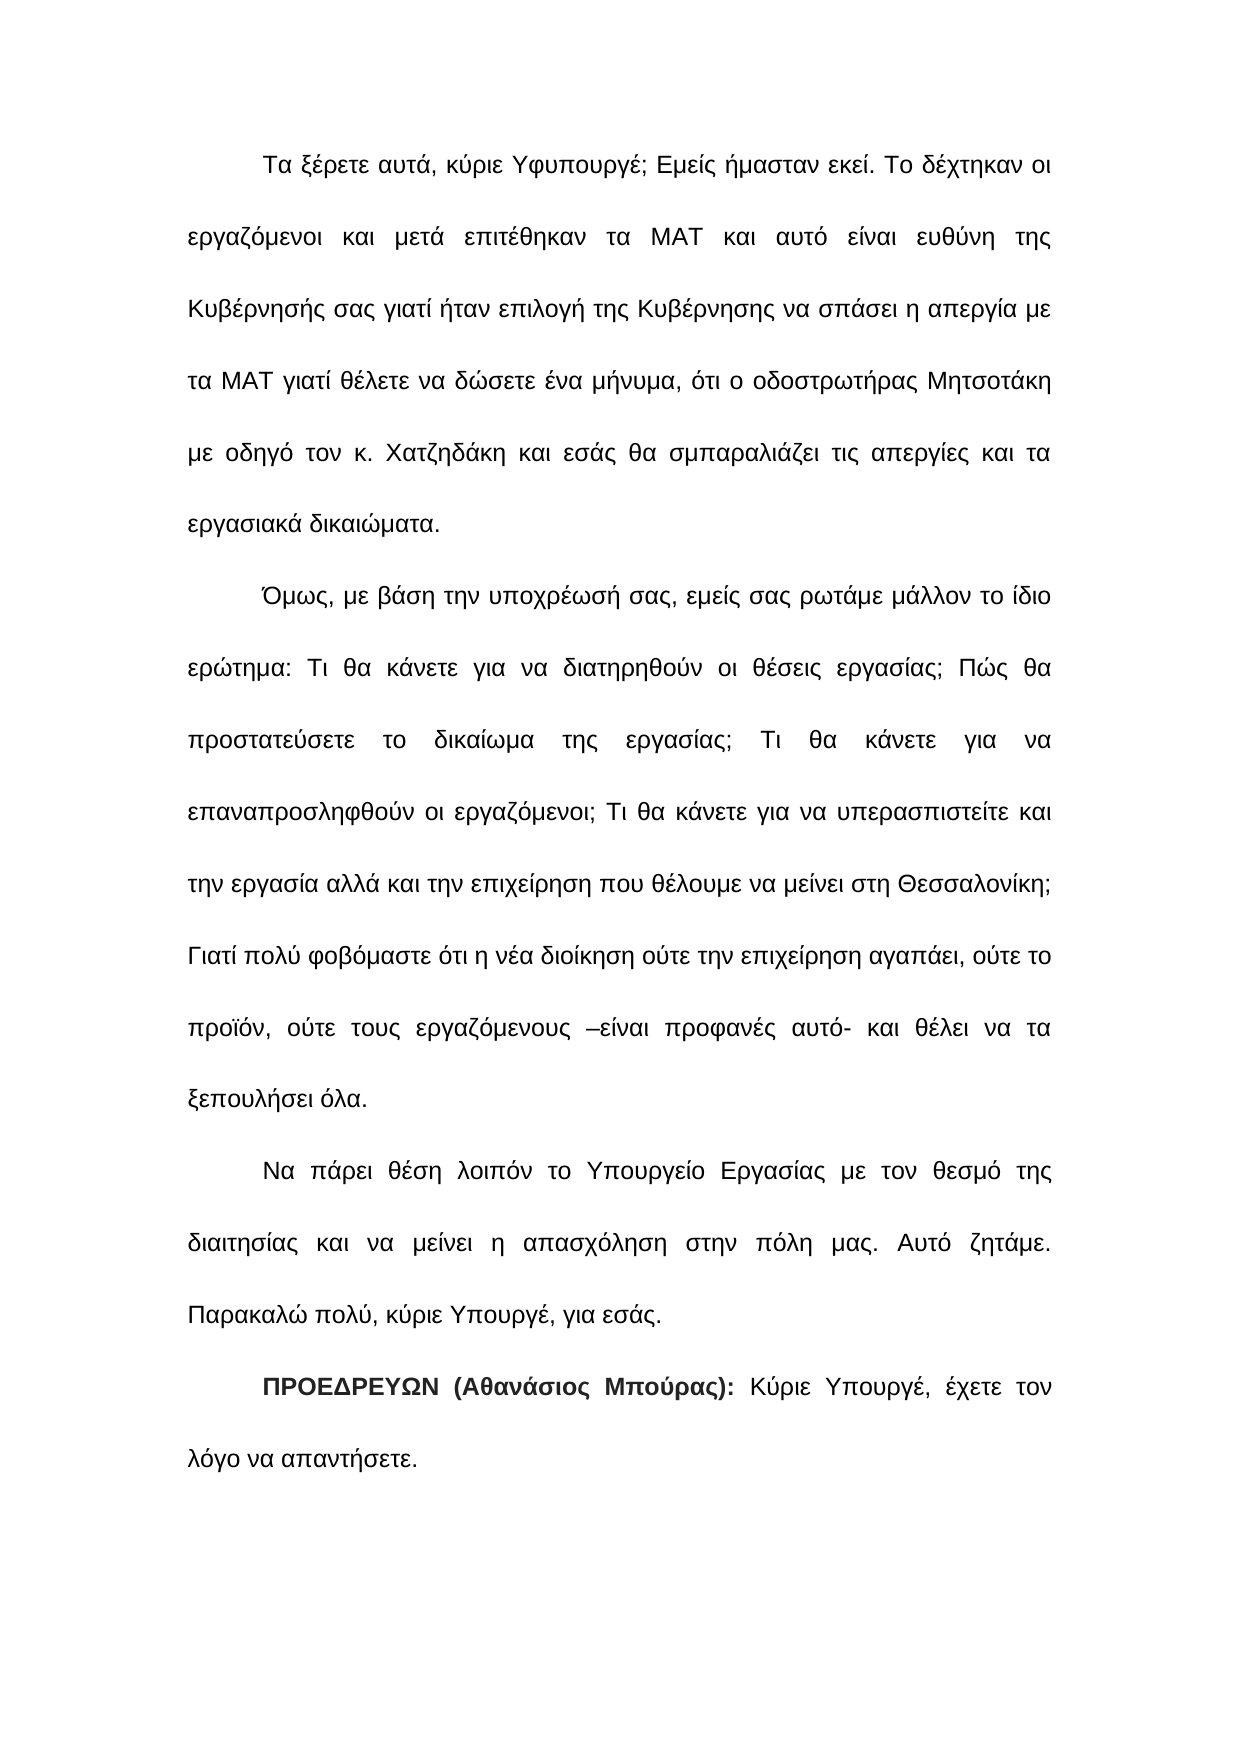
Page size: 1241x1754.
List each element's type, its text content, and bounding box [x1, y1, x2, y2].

text Όμως, με βάση την υποχρέωσή σας, εμείς σας ρωτάμε μάλλον το ίδιο ερώτημα: Τι θα κάνετε για να διατηρηθούν οι θέσεις εργασίας; Πώς θα προστατεύσετε το δικαίωμα της εργασίας; Τι θα κάνετε για να επαναπροσληφθούν οι εργαζόμενοι; Τι θα κάνετε για να υπερασπιστείτε και την εργασία αλλά και την επιχείρηση που θέλουμε να μείνει στη Θεσσαλονίκη; Γιατί πολύ φοβόμαστε ότι η νέα διοίκηση ούτε την επιχείρηση αγαπάει, ούτε το προϊόν, ούτε τους εργαζόμενους –είναι προφανές αυτό- και θέλει να τα ξεπουλήσει όλα. [187, 581, 1053, 1113]
text Να πάρει θέση λοιπόν το Υπουργείο Εργασίας με τον θεσμό της διαιτησίας και να μείνει η απασχόληση στην πόλη μας. Αυτό ζητάμε. Παρακαλώ πολύ, κύριε Υπουργέ, για εσάς. [187, 1156, 1053, 1329]
text Τα ξέρετε αυτά, κύριε Υφυπουργέ; Εμείς ήμασταν εκεί. Το δέχτηκαν οι εργαζόμενοι και μετά επιτέθηκαν τα ΜΑΤ και αυτό είναι ευθύνη της Κυβέρνησής σας γιατί ήταν επιλογή της Κυβέρνησης να σπάσει η απεργία με τα ΜΑΤ γιατί θέλετε να δώσετε ένα μήνυμα, ότι ο οδοστρωτήρας Μητσοτάκη με οδηγό τον κ. Χατζηδάκη και εσάς θα σμπαραλιάζει τις απεργίες και τα εργασιακά δικαιώματα. [187, 150, 1053, 538]
text ΠΡΟΕΔΡΕΥΩΝ (Αθανάσιος Μπούρας): Κύριε Υπουργέ, έχετε τον λόγο να απαντήσετε. [187, 1372, 1053, 1472]
